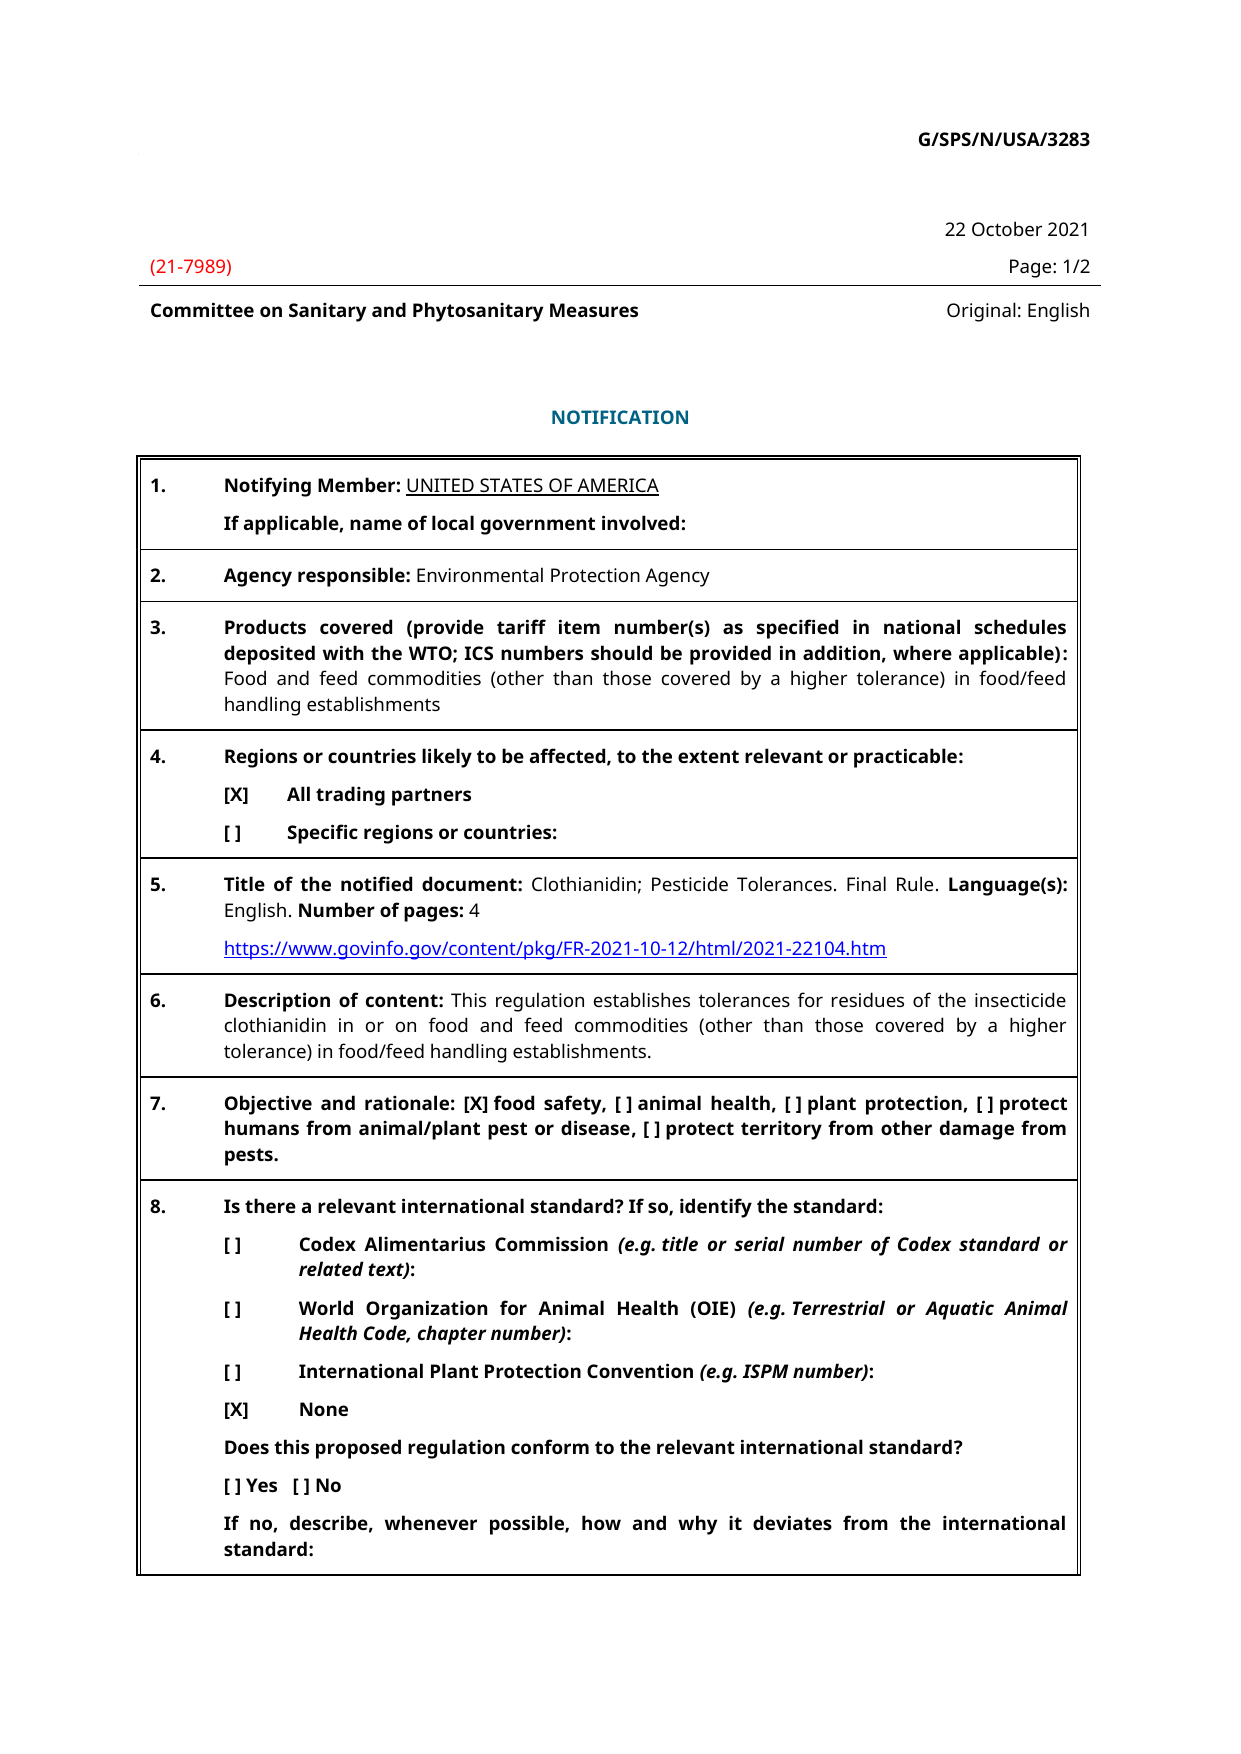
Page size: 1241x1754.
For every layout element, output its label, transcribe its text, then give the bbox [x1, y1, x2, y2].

table_cell 4. [141, 731, 212, 857]
table_header 1. [141, 460, 212, 548]
title NOTIFICATION [150, 405, 1090, 430]
table_cell Objective and rationale: [X] food safety, [ ] animal health, [ ] plant protection, [ ] protect humans from animal/plant pest or disease, [ ] protect territory from other damage from pests. [212, 1078, 1077, 1179]
table_cell 3. [141, 602, 212, 729]
table_cell 2. [141, 550, 212, 601]
table_cell 6. [141, 975, 212, 1076]
table_cell Title of the notified document: Clothianidin; Pesticide Tolerances. Final Rule. Language(s): English. Number of pages: 4 https://www.govinfo.gov/content/pkg/FR-2021-10-12/html/2021-22104.htm [212, 859, 1077, 973]
table_header Notifying Member: United States of America If applicable, name of local government involved: [212, 460, 1077, 548]
table_cell Agency responsible: Environmental Protection Agency [212, 550, 1077, 601]
table_cell Is there a relevant international standard? If so, identify the standard: [ ] Codex Alimentarius Commission (e.g. title or serial number of Codex standard or related text): [ ] World Organization for Animal Health (OIE) (e.g. Terrestrial or Aquatic Animal Health Code, chapter number): [ ] International Plant Protection Convention (e.g. ISPM number): [X] None Does this proposed regulation conform to the relevant international standard? [ ] Yes [ ] No If no, describe, whenever possible, how and why it deviates from the international standard: [212, 1181, 1077, 1574]
table_cell Products covered (provide tariff item number(s) as specified in national schedules deposited with the WTO; ICS numbers should be provided in addition, where applicable): Food and feed commodities (other than those covered by a higher tolerance) in food/feed handling establishments [212, 602, 1077, 729]
table_cell Description of content: This regulation establishes tolerances for residues of the insecticide clothianidin in or on food and feed commodities (other than those covered by a higher tolerance) in food/feed handling establishments. [212, 975, 1077, 1076]
table_cell 5. [141, 859, 212, 973]
table_cell 8. [141, 1181, 212, 1574]
table_cell 7. [141, 1078, 212, 1179]
table_cell Regions or countries likely to be affected, to the extent relevant or practicable: [X] All trading partners [ ] Specific regions or countries: [212, 731, 1077, 857]
